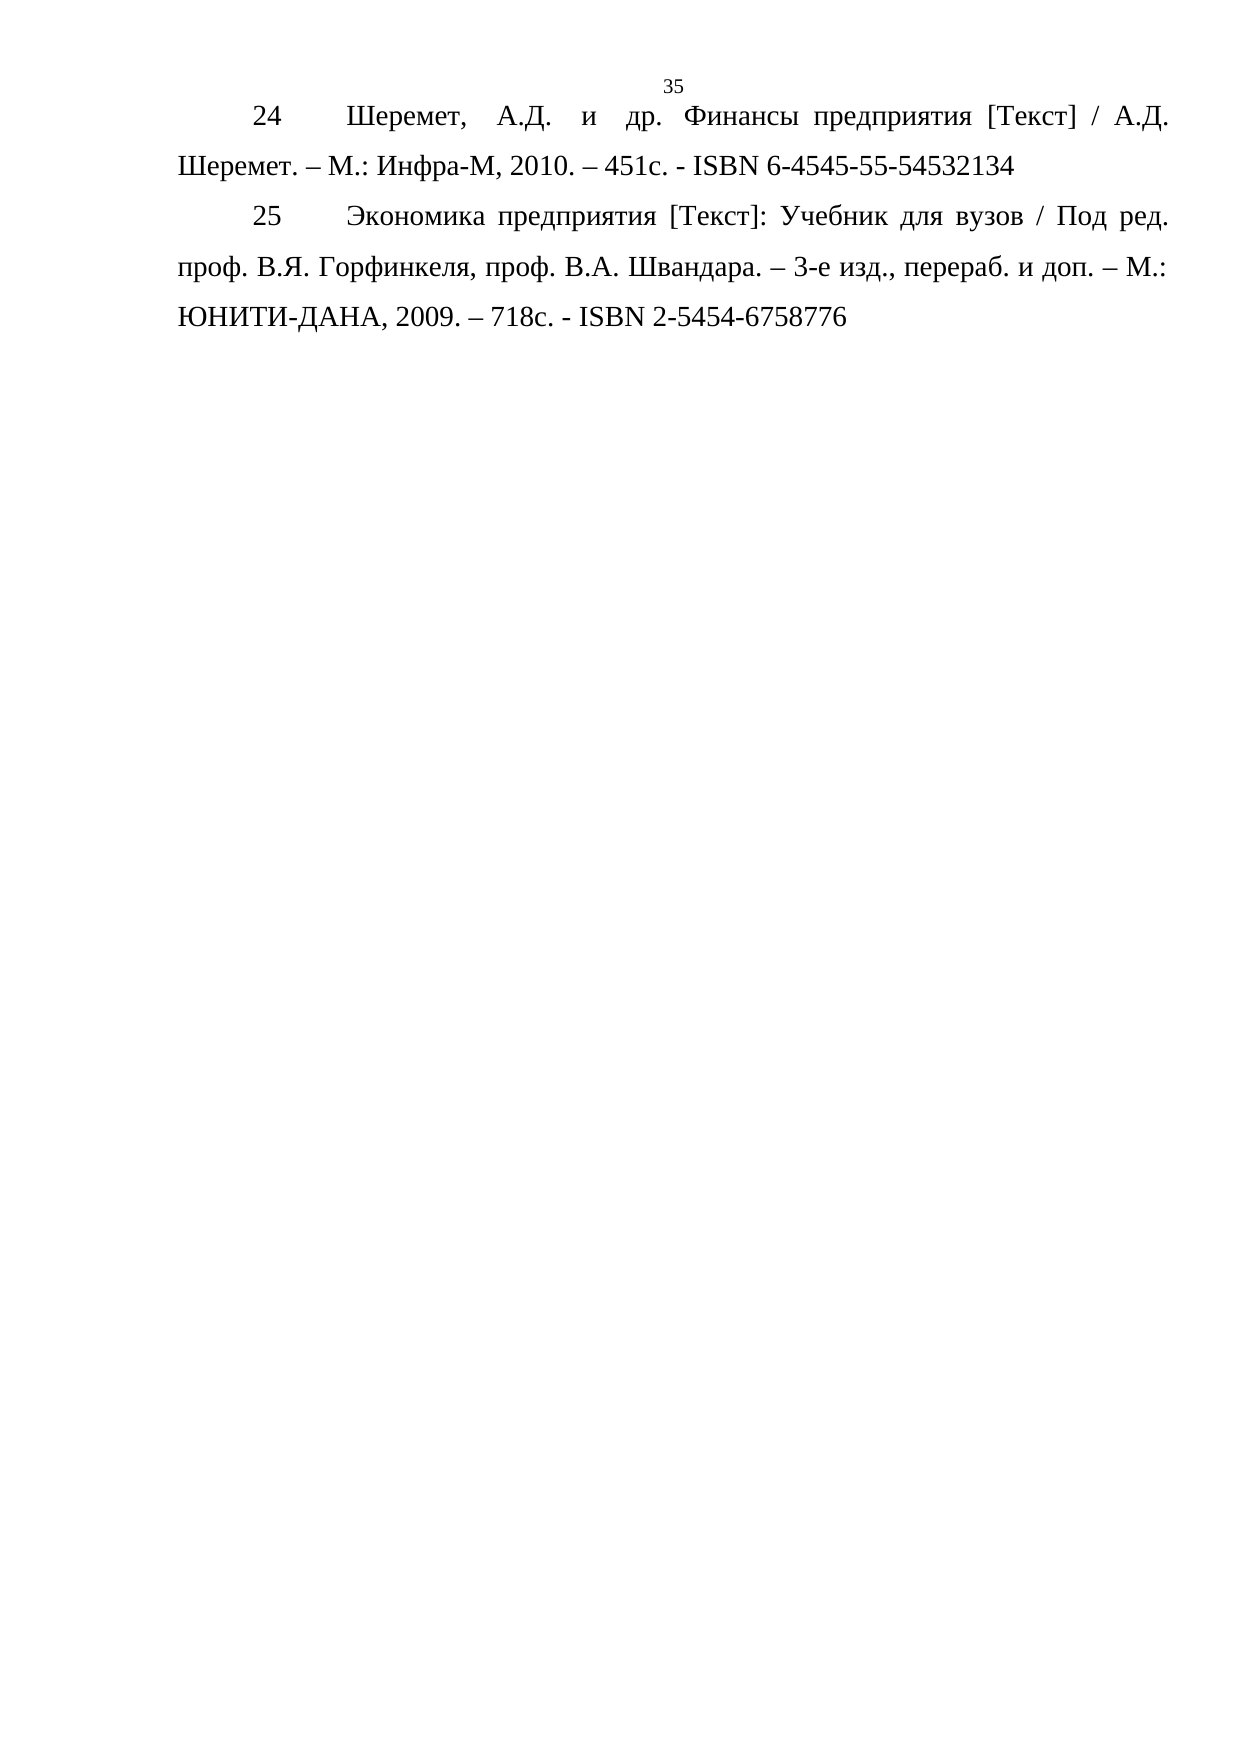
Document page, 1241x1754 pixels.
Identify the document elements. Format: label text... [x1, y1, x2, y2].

list Экономика предприятия [Текст]: Учебник для вузов / Под ред. проф. В.Я. Горфинкеля, проф. В.А. Швандара. – 3-е изд., перераб. и доп. – М.: ЮНИТИ-ДАНА, 2009. – 718с. - ISBN 2-5454-6758776 [177, 198, 1169, 333]
list Шеремет, А.Д. и др. Финансы предприятия [Текст] / А.Д. Шеремет. – М.: Инфра-М, 2010. – 451с. - ISBN 6-4545-55-54532134 [177, 98, 1169, 182]
